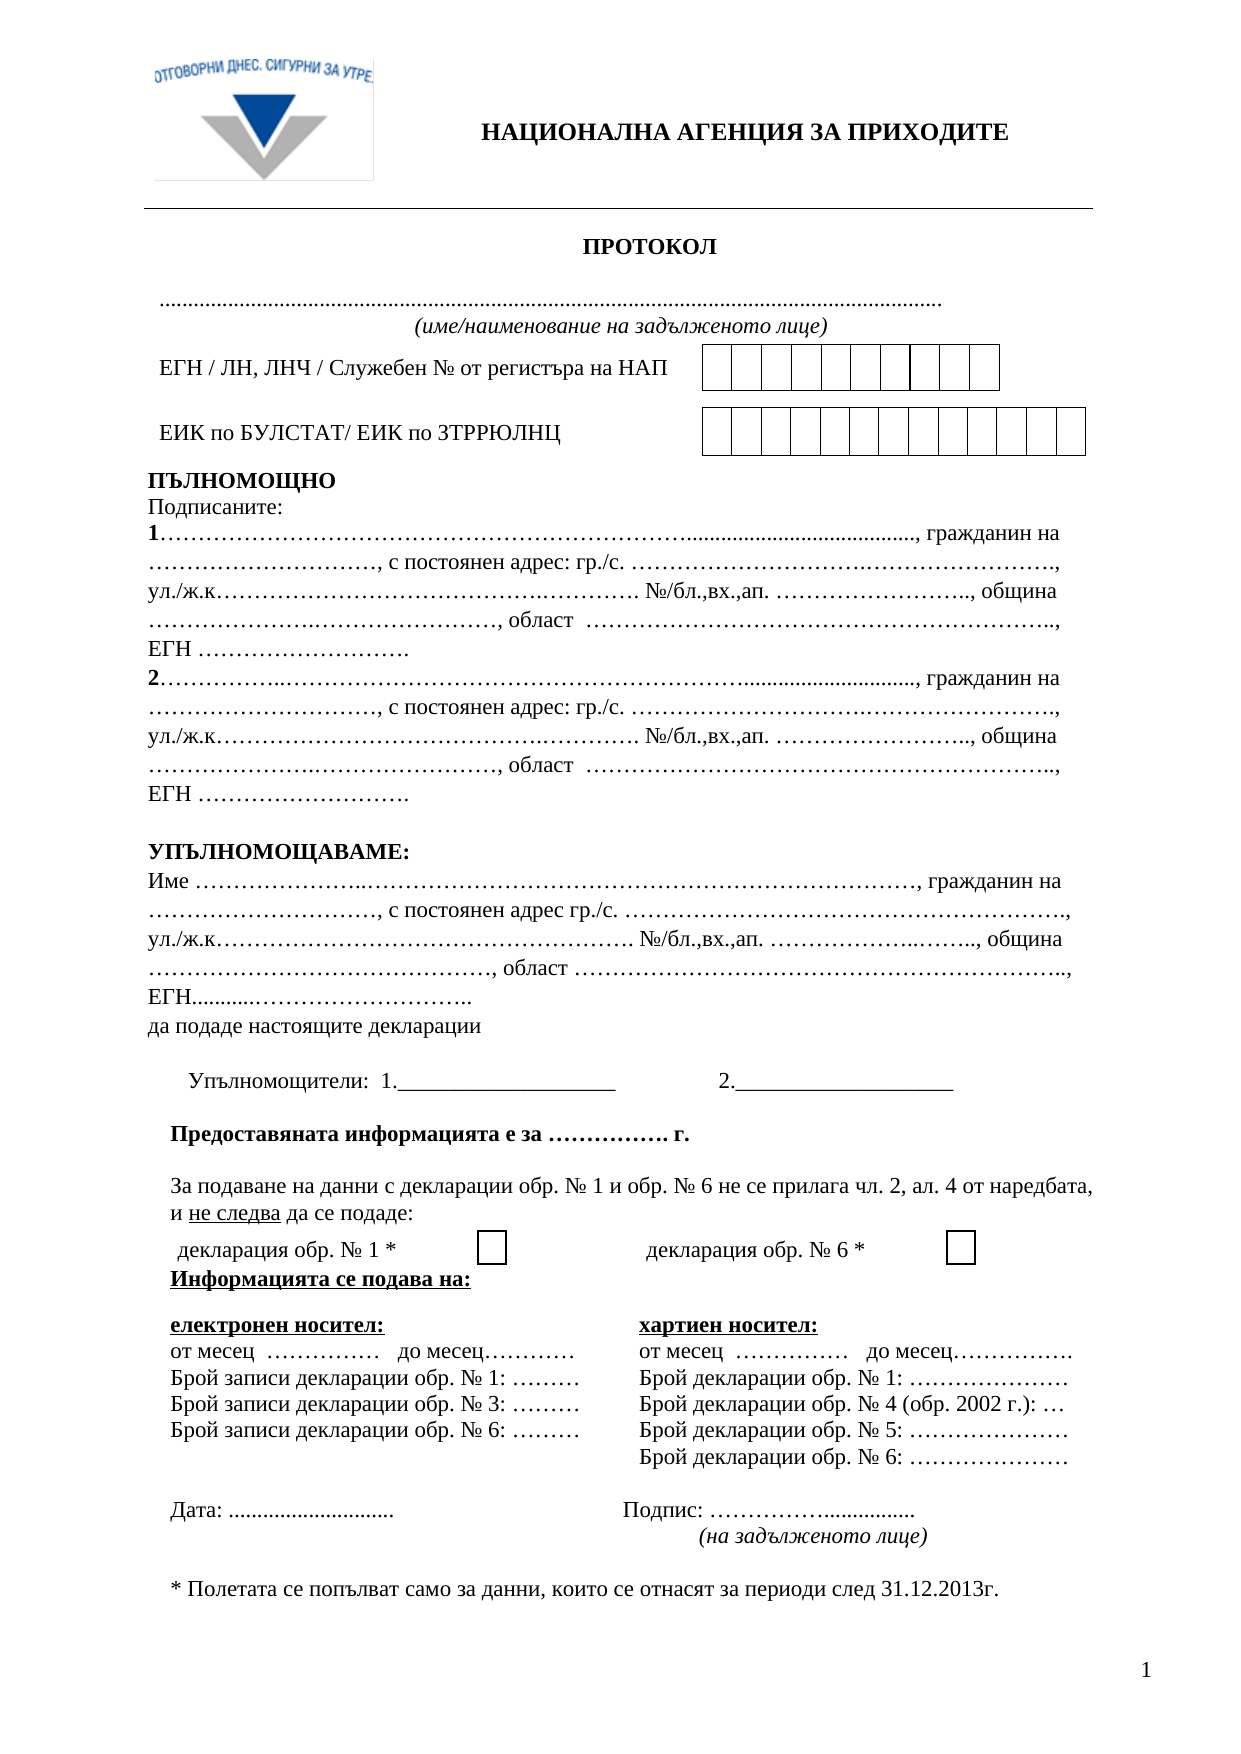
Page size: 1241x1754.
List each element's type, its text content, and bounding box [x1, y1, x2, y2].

text да подаде настоящите декларации [148, 1012, 1152, 1038]
text 1……………………………………………………………........................................, гражданин на …………………………, с постоянен адрес: гр./с. ………………………….……………………., ул./ж.к…………………………………….…………. №/бл.,вх.,ап. …………………….., община ………………….……………………, област …………………………………………………….., ЕГН ………………………. [148, 519, 1152, 662]
picture [154, 59, 375, 182]
text 2……………..…………………………………………………….............................., гражданин на …………………………, с постоянен адрес: гр./с. ………………………….……………………., ул./ж.к…………………………………….…………. №/бл.,вх.,ап. …………………….., община ………………….……………………, област …………………………………………………….., ЕГН ………………………. [148, 664, 1152, 806]
table_cell ЕГН / ЛН, ЛНЧ / Служебен № от регистъра на НАП [148, 338, 690, 397]
table_header [144, 59, 398, 208]
text ПЪЛНОМОЩНО [148, 467, 1152, 493]
table_cell [628, 1230, 1115, 1311]
text УПЪЛНОМОЩАВАМЕ: [148, 838, 1152, 864]
table_cell Дата: ............................. Подпис: ……………................ (на задълженото лице) * Полетата се попълват само за данни, които се отнасят за периоди след 31.12.2013г. [159, 1496, 1115, 1640]
table_header Предоставяната информацията е за ……………. г. [159, 1120, 1115, 1172]
table_cell [690, 338, 1096, 397]
text Име …………………..………………………………………………………………, гражданин на …………………………, с постоянен адрес гр./с. …………………………………………………., ул./ж.к………………………………………………. №/бл.,вх.,ап. ………………..…….., община ………………………………………, област ……………………………………………………….., ЕГН...........……………………….. [148, 867, 1152, 1009]
table_cell хартиен носител: от месец …………… до месец……………. Брой декларации обр. № 1: ………………… Брой декларации обр. № 4 (обр. 2002 г.): … Брой декларации обр. № 5: ………………… Брой декларации обр. № 6: ………………… [628, 1311, 1115, 1496]
text ПРОТОКОЛ [148, 233, 1152, 259]
text Упълномощители: 1.___________________ 2.___________________ [148, 1067, 1152, 1093]
table_cell За подаване на данни с декларации обр. № 1 и обр. № 6 не се прилага чл. 2, ал. 4 от наредбата, и не следва да се подаде: [159, 1173, 1115, 1230]
text Подписаните: [148, 493, 1152, 519]
table_header ......................................................................................................................................... (име/наименование на задълженото лице) [148, 286, 1096, 338]
table_cell [690, 397, 1096, 467]
table_cell ЕИК по БУЛСТАТ/ ЕИК по ЗТРРЮЛНЦ [148, 397, 690, 467]
table_header НАЦИОНАЛНА АГЕНЦИЯ ЗА ПРИХОДИТЕ [398, 59, 1093, 208]
table_cell електронен носител: от месец …………… до месец………… Брой записи декларации обр. № 1: ……… Брой записи декларации обр. № 3: ……… Брой записи декларации обр. № 6: ……… [159, 1311, 628, 1496]
table_cell Информацията се подава на: [159, 1230, 628, 1311]
